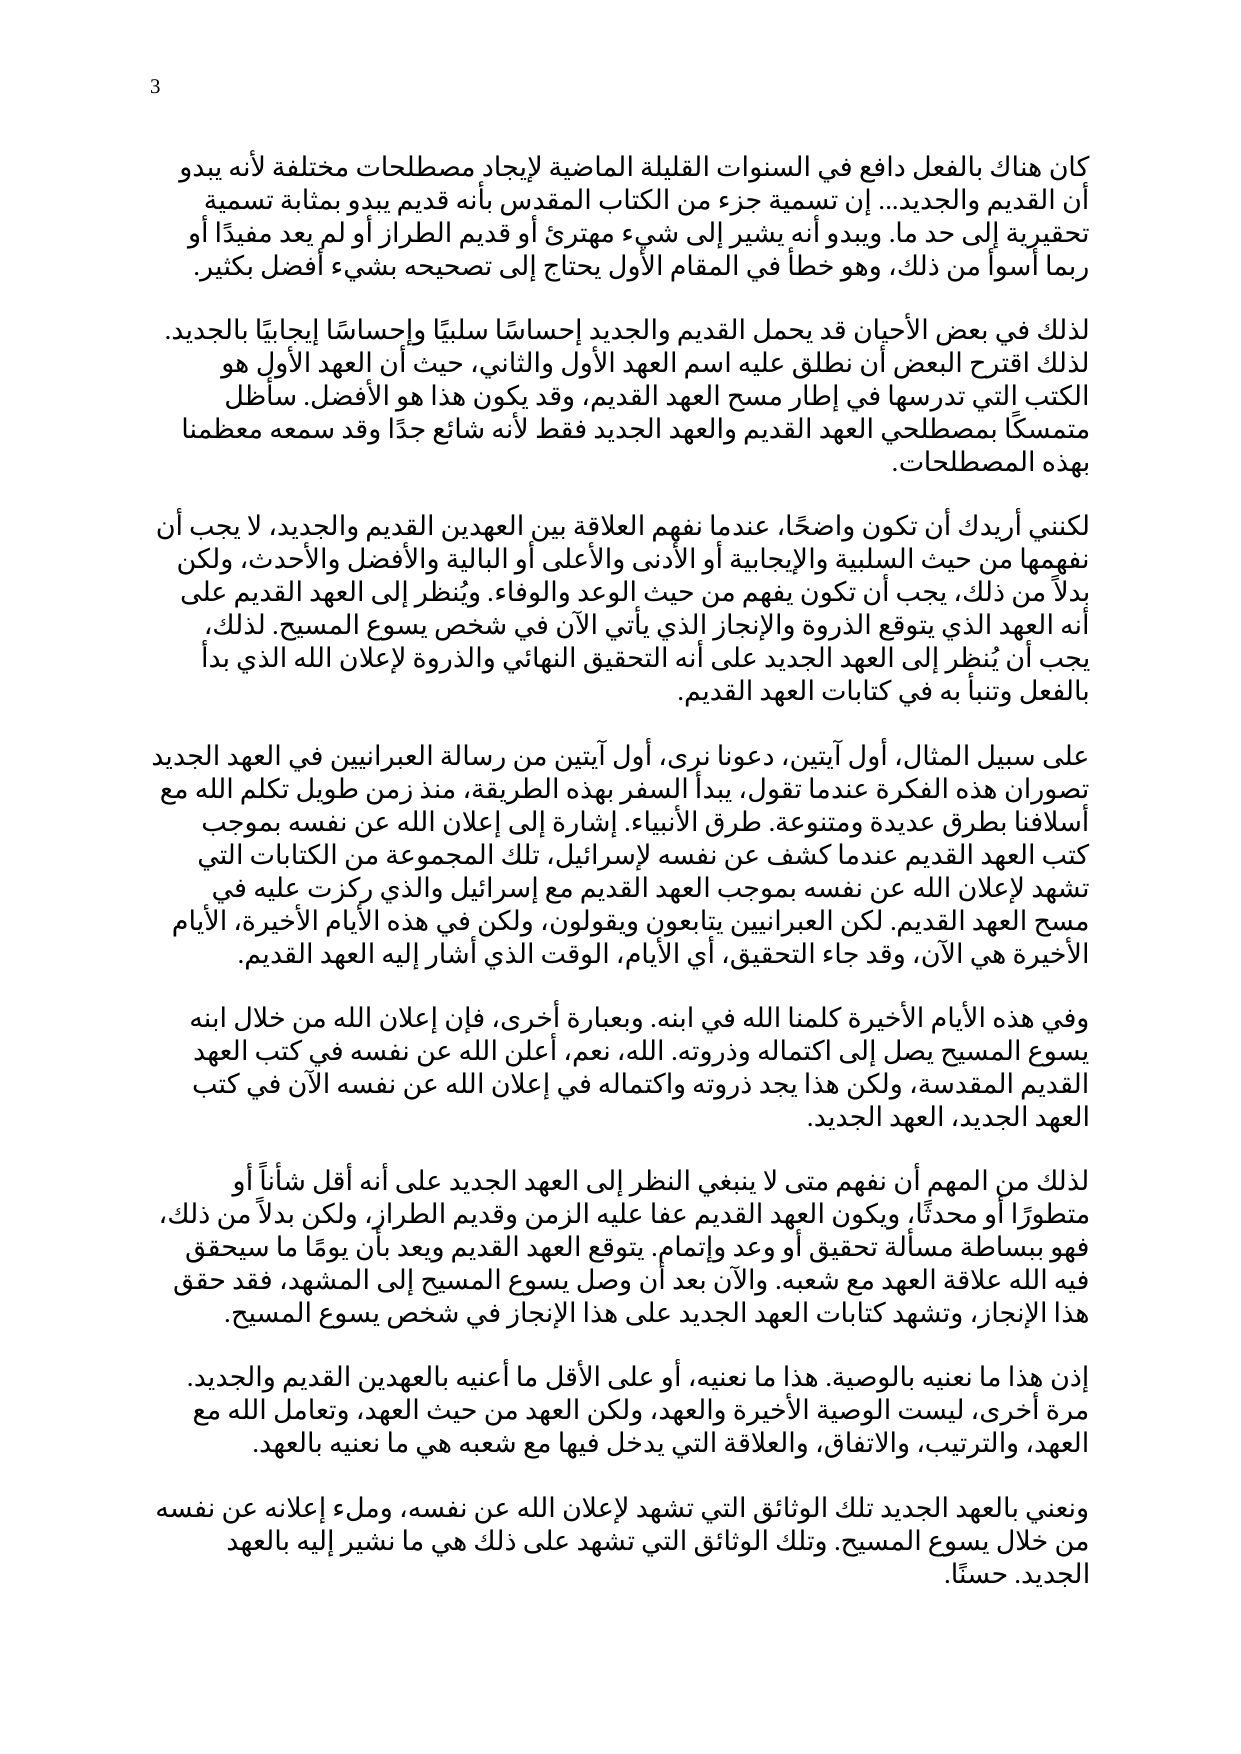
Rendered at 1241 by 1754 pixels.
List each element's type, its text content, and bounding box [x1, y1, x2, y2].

text لذلك من المهم أن نفهم متى لا ينبغي النظر إلى العهد الجديد على أنه أقل شأناً أو متطورًا أو محدثًا، ويكون العهد القديم عفا عليه الزمن وقديم الطراز، ولكن بدلاً من ذلك، فهو ببساطة مسألة تحقيق أو وعد وإتمام. يتوقع العهد القديم ويعد بأن يومًا ما سيحقق فيه الله علاقة العهد مع شعبه. والآن بعد أن وصل يسوع المسيح إلى المشهد، فقد حقق هذا الإنجاز، وتشهد كتابات العهد الجديد على هذا الإنجاز في شخص يسوع المسيح. [150, 1164, 1090, 1329]
text لكنني أريدك أن تكون واضحًا، عندما نفهم العلاقة بين العهدين القديم والجديد، لا يجب أن نفهمها من حيث السلبية والإيجابية أو الأدنى والأعلى أو البالية والأفضل والأحدث، ولكن بدلاً من ذلك، يجب أن تكون يفهم من حيث الوعد والوفاء. ويُنظر إلى العهد القديم على أنه العهد الذي يتوقع الذروة والإنجاز الذي يأتي الآن في شخص يسوع المسيح. لذلك، يجب أن يُنظر إلى العهد الجديد على أنه التحقيق النهائي والذروة لإعلان الله الذي بدأ بالفعل وتنبأ به في كتابات العهد القديم. [150, 509, 1090, 708]
text وفي هذه الأيام الأخيرة كلمنا الله في ابنه. وبعبارة أخرى، فإن إعلان الله من خلال ابنه يسوع المسيح يصل إلى اكتماله وذروته. الله، نعم، أعلن الله عن نفسه في كتب العهد القديم المقدسة، ولكن هذا يجد ذروته واكتماله في إعلان الله عن نفسه الآن في كتب العهد الجديد، العهد الجديد. [150, 1001, 1090, 1133]
text إذن هذا ما نعنيه بالوصية. هذا ما نعنيه، أو على الأقل ما أعنيه بالعهدين القديم والجديد. مرة أخرى، ليست الوصية الأخيرة والعهد، ولكن العهد من حيث العهد، وتعامل الله مع العهد، والترتيب، والاتفاق، والعلاقة التي يدخل فيها مع شعبه هي ما نعنيه بالعهد. [150, 1361, 1090, 1459]
text لذلك في بعض الأحيان قد يحمل القديم والجديد إحساسًا سلبيًا وإحساسًا إيجابيًا بالجديد. لذلك اقترح البعض أن نطلق عليه اسم العهد الأول والثاني، حيث أن العهد الأول هو الكتب التي تدرسها في إطار مسح العهد القديم، وقد يكون هذا هو الأفضل. سأظل متمسكًا بمصطلحي العهد القديم والعهد الجديد فقط لأنه شائع جدًا وقد سمعه معظمنا بهذه المصطلحات. [150, 313, 1090, 478]
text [150, 150, 1090, 282]
text على سبيل المثال، أول آيتين، دعونا نرى، أول آيتين من رسالة العبرانيين في العهد الجديد تصوران هذه الفكرة عندما تقول، يبدأ السفر بهذه الطريقة، منذ زمن طويل تكلم الله مع أسلافنا بطرق عديدة ومتنوعة. طرق الأنبياء. إشارة إلى إعلان الله عن نفسه بموجب كتب العهد القديم عندما كشف عن نفسه لإسرائيل، تلك المجموعة من الكتابات التي تشهد لإعلان الله عن نفسه بموجب العهد القديم مع إسرائيل والذي ركزت عليه في مسح العهد القديم. لكن العبرانيين يتابعون ويقولون، ولكن في هذه الأيام الأخيرة، الأيام الأخيرة هي الآن، وقد جاء التحقيق، أي الأيام، الوقت الذي أشار إليه العهد القديم. [150, 739, 1090, 970]
text ونعني بالعهد الجديد تلك الوثائق التي تشهد لإعلان الله عن نفسه، وملء إعلانه عن نفسه من خلال يسوع المسيح. وتلك الوثائق التي تشهد على ذلك هي ما نشير إليه بالعهد الجديد. حسنًا. [150, 1491, 1090, 1590]
